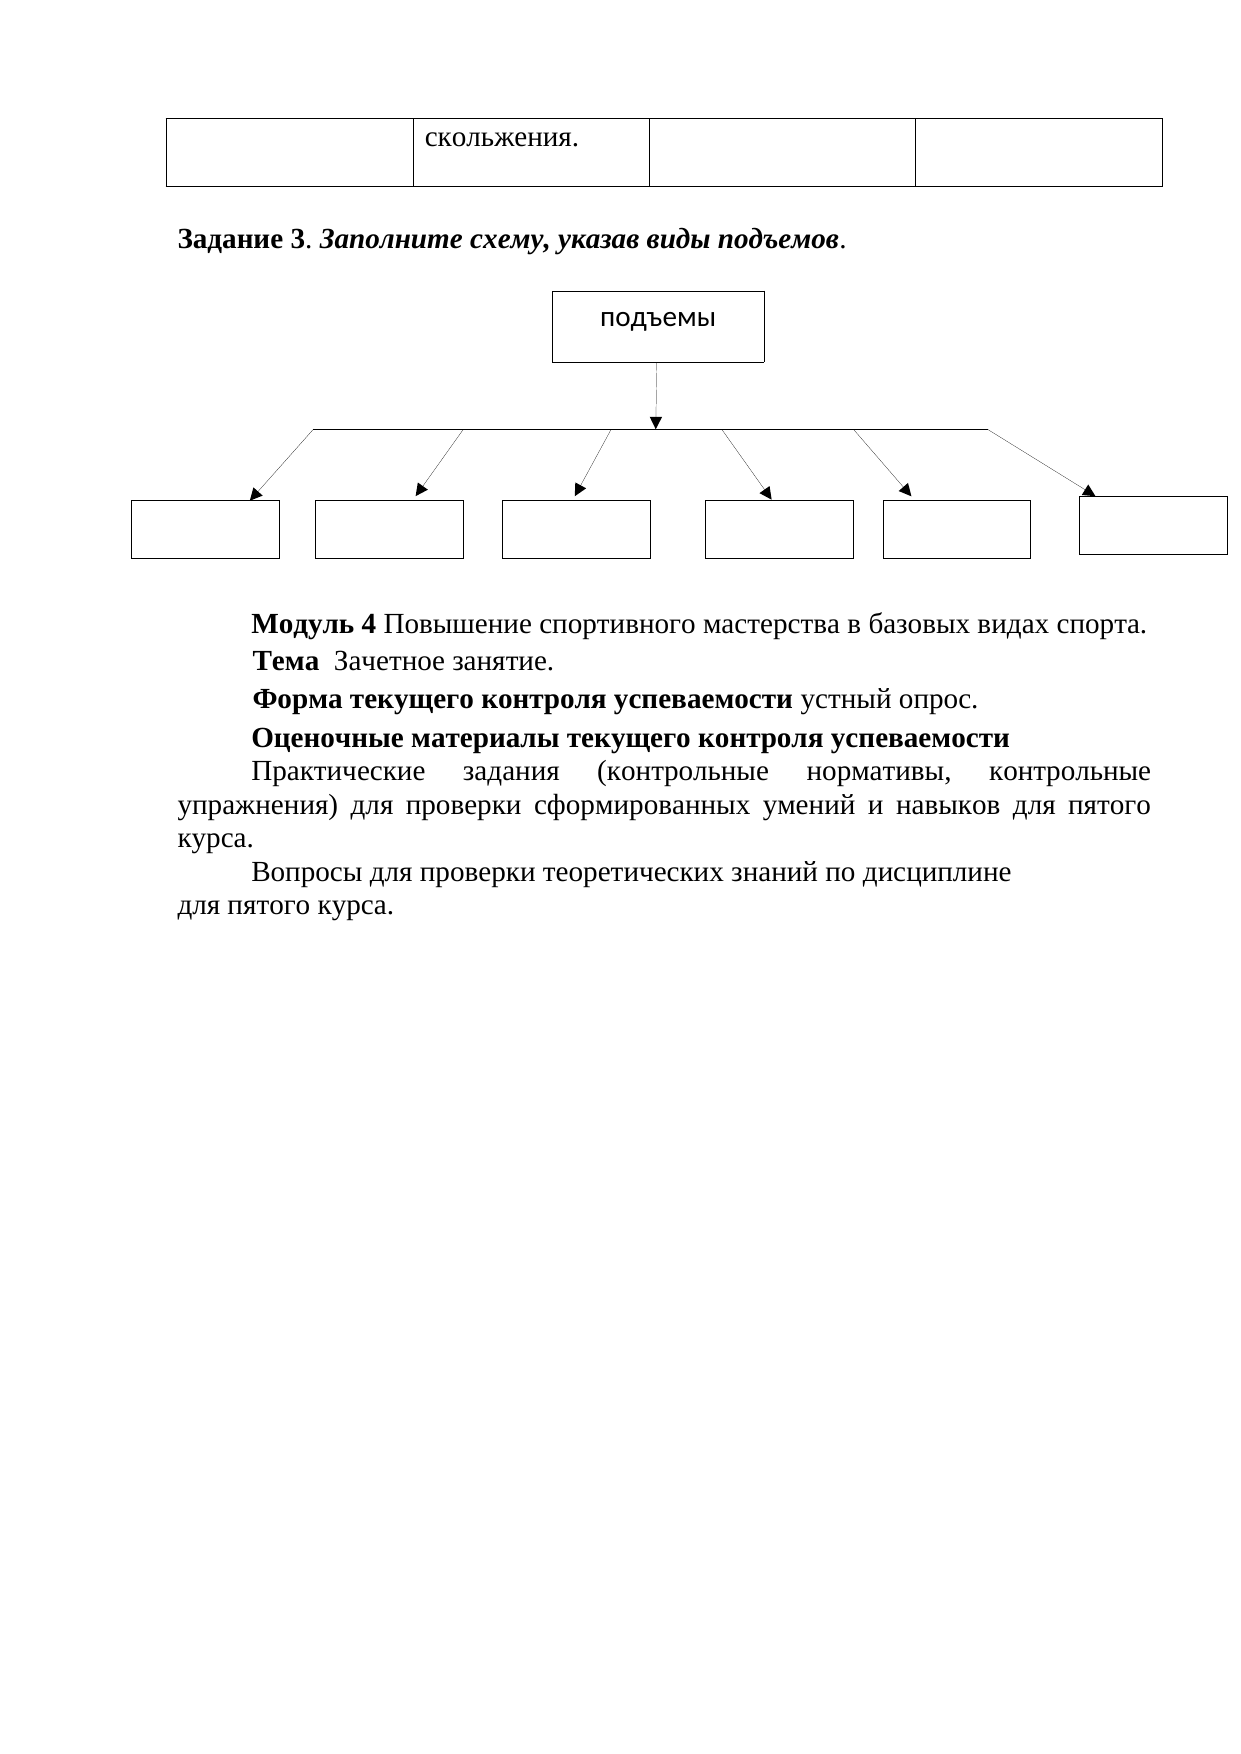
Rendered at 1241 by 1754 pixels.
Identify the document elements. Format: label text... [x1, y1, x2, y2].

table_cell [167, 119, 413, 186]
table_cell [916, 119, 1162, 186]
text Практические задания (контрольные нормативы, контрольные упражнения) для проверки сформированных умений и навыков для пятого курса. [177, 753, 1152, 854]
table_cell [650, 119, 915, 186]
text Модуль 4 Повышение спортивного мастерства в базовых видах спорта. [177, 607, 1152, 640]
text Задание 3. Заполните схему, указав виды подъемов. [177, 221, 1152, 254]
text Вопросы для проверки теоретических знаний по дисциплине [177, 854, 1152, 887]
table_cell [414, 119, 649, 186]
text Оценочные материалы текущего контроля успеваемости [177, 720, 1152, 753]
text для пятого курса. [177, 887, 1152, 921]
text Тема Зачетное занятие. [252, 643, 1152, 676]
text Форма текущего контроля успеваемости устный опрос. [252, 681, 1152, 715]
